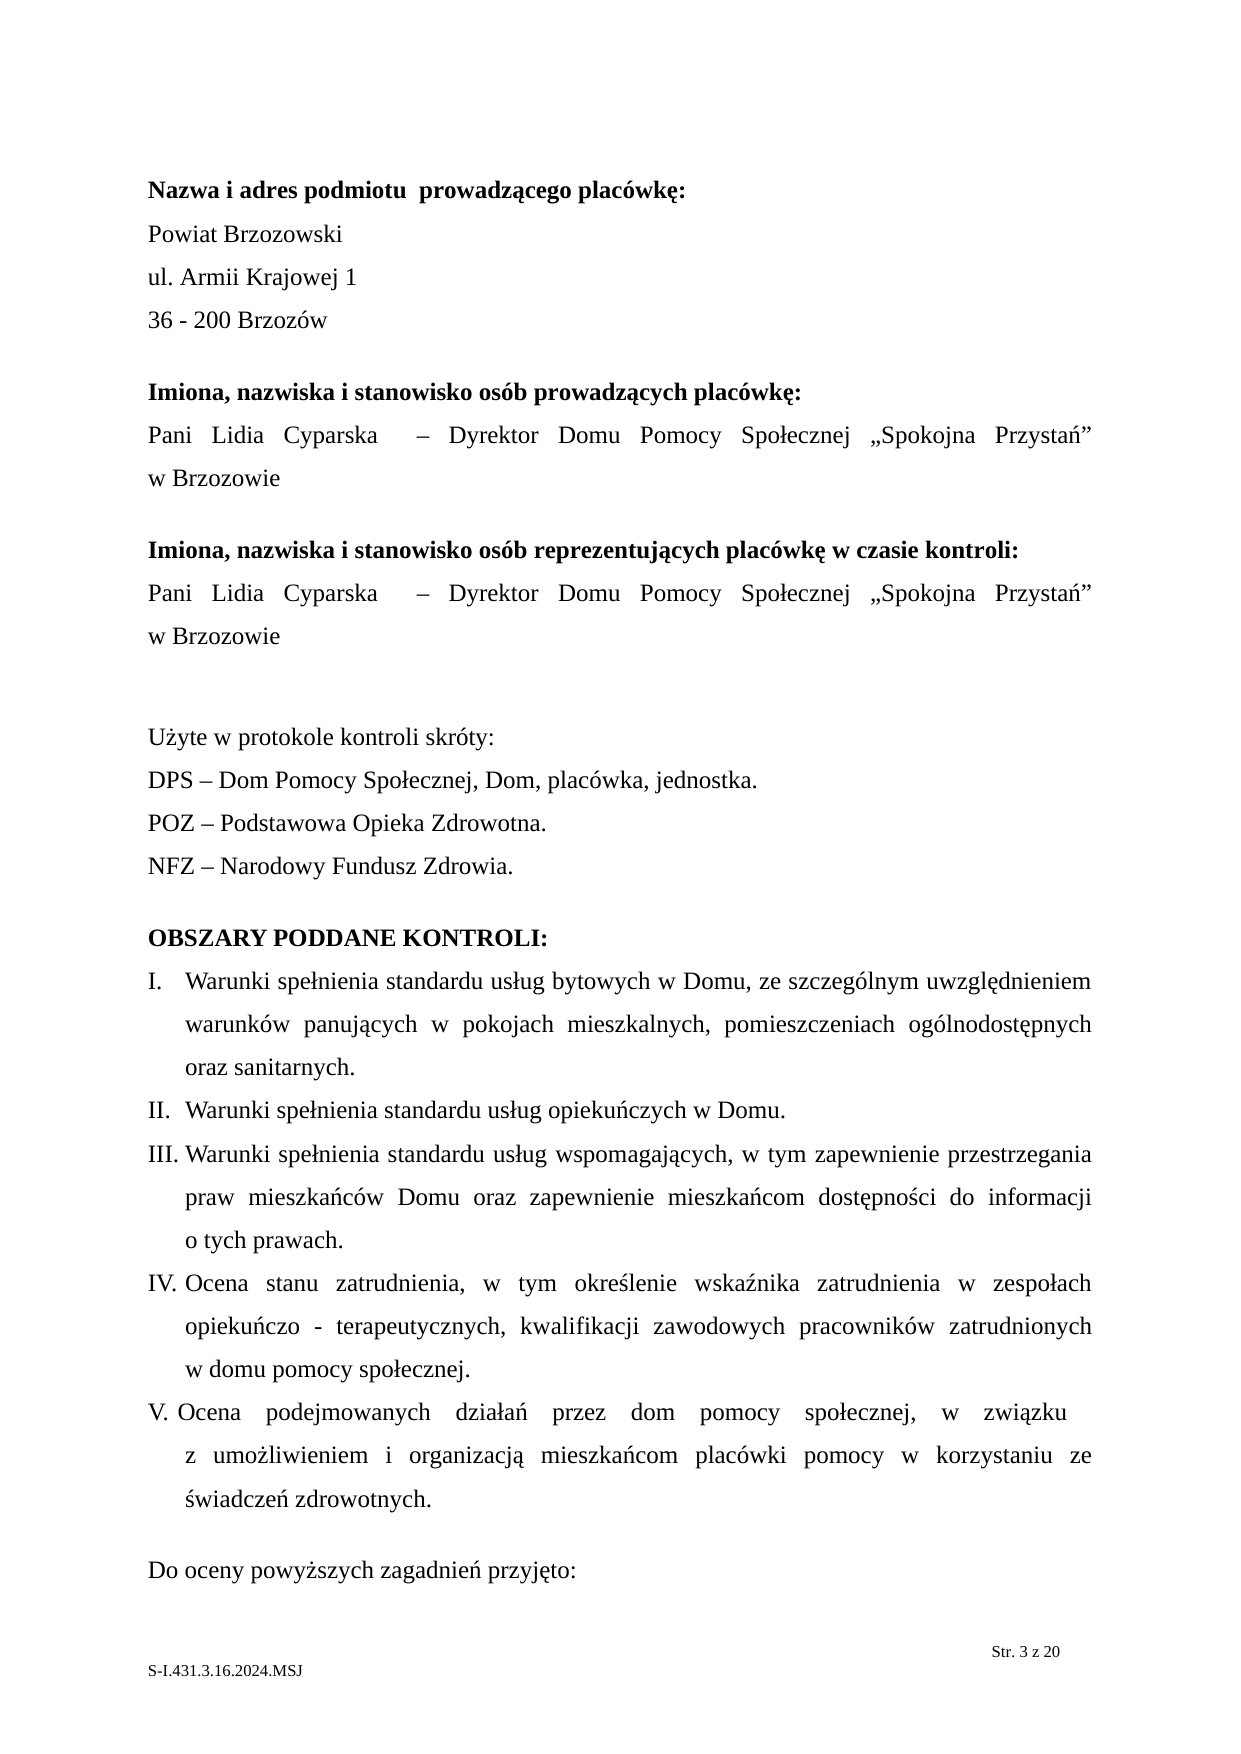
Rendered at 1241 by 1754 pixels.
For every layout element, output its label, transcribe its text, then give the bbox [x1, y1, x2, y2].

text 36 - 200 Brzozów [148, 305, 1093, 334]
list Ocena podejmowanych działań przez dom pomocy społecznej, w związku z umożliwieniem i organizacją mieszkańcom placówki pomocy w korzystaniu ze świadczeń zdrowotnych. [148, 1397, 1093, 1512]
text OBSZARY PODDANE KONTROLI: [148, 923, 1093, 952]
text Do oceny powyższych zagadnień przyjęto: [148, 1556, 1093, 1584]
text POZ – Podstawowa Opieka Zdrowotna. [148, 808, 1093, 837]
list Warunki spełnienia standardu usług opiekuńczych w Domu. [148, 1096, 1093, 1124]
text Nazwa i adres podmiotu prowadzącego placówkę: Powiat Brzozowski [148, 176, 1093, 247]
list Warunki spełnienia standardu usług bytowych w Domu, ze szczególnym uwzględnieniem warunków panujących w pokojach mieszkalnych, pomieszczeniach ogólnodostępnych oraz sanitarnych. [148, 966, 1093, 1081]
text Pani Lidia Cyparska – Dyrektor Domu Pomocy Społecznej „Spokojna Przystań” w Brzozowie [148, 578, 1093, 650]
text NFZ – Narodowy Fundusz Zdrowia. [148, 851, 1093, 880]
text Imiona, nazwiska i stanowisko osób prowadzących placówkę: [148, 377, 1093, 406]
text Pani Lidia Cyparska – Dyrektor Domu Pomocy Społecznej „Spokojna Przystań” w Brzozowie [148, 420, 1093, 492]
list Warunki spełnienia standardu usług wspomagających, w tym zapewnienie przestrzegania praw mieszkańców Domu oraz zapewnienie mieszkańcom dostępności do informacji o tych prawach. [148, 1139, 1093, 1254]
text DPS – Dom Pomocy Społecznej, Dom, placówka, jednostka. [148, 765, 1093, 794]
list Ocena stanu zatrudnienia, w tym określenie wskaźnika zatrudnienia w zespołach opiekuńczo - terapeutycznych, kwalifikacji zawodowych pracowników zatrudnionych w domu pomocy społecznej. [148, 1268, 1093, 1383]
text Użyte w protokole kontroli skróty: [148, 722, 1093, 751]
text ul. Armii Krajowej 1 [148, 262, 1093, 291]
text Imiona, nazwiska i stanowisko osób reprezentujących placówkę w czasie kontroli: [148, 535, 1093, 564]
